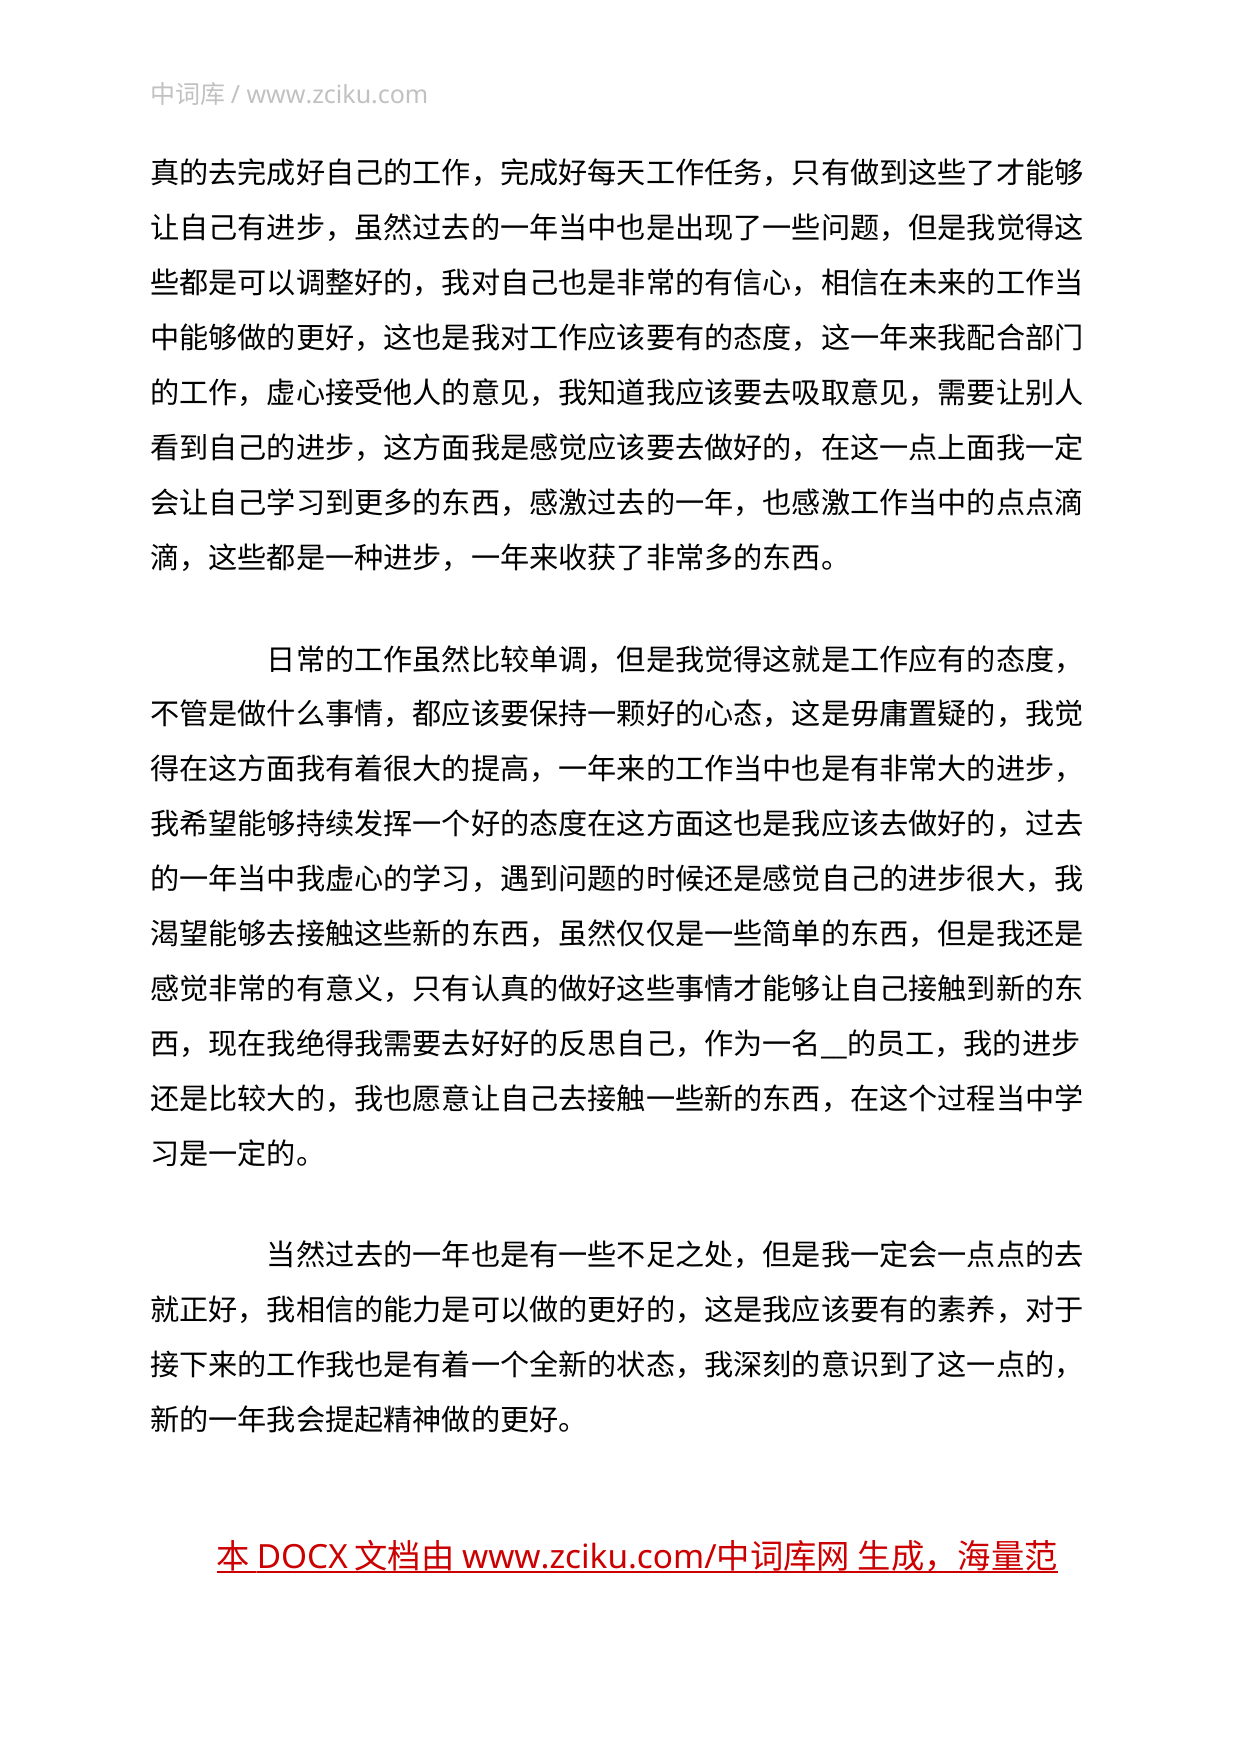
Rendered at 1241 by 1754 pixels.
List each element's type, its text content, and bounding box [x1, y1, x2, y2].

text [150, 1530, 1090, 1578]
text 日常的工作虽然比较单调，但是我觉得这就是工作应有的态度，不管是做什么事情，都应该要保持一颗好的心态，这是毋庸置疑的，我觉得在这方面我有着很大的提高，一年来的工作当中也是有非常大的进步，我希望能够持续发挥一个好的态度在这方面这也是我应该去做好的，过去的一年当中我虚心的学习，遇到问题的时候还是感觉自己的进步很大，我渴望能够去接触这些新的东西，虽然仅仅是一些简单的东西，但是我还是感觉非常的有意义，只有认真的做好这些事情才能够让自己接触到新的东西，现在我绝得我需要去好好的反思自己，作为一名__的员工，我的进步还是比较大的，我也愿意让自己去接触一些新的东西，在这个过程当中学习是一定的。 [150, 636, 1090, 1172]
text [150, 150, 1090, 577]
text 当然过去的一年也是有一些不足之处，但是我一定会一点点的去就正好，我相信的能力是可以做的更好的，这是我应该要有的素养，对于接下来的工作我也是有着一个全新的状态，我深刻的意识到了这一点的，新的一年我会提起精神做的更好。 [150, 1232, 1090, 1439]
